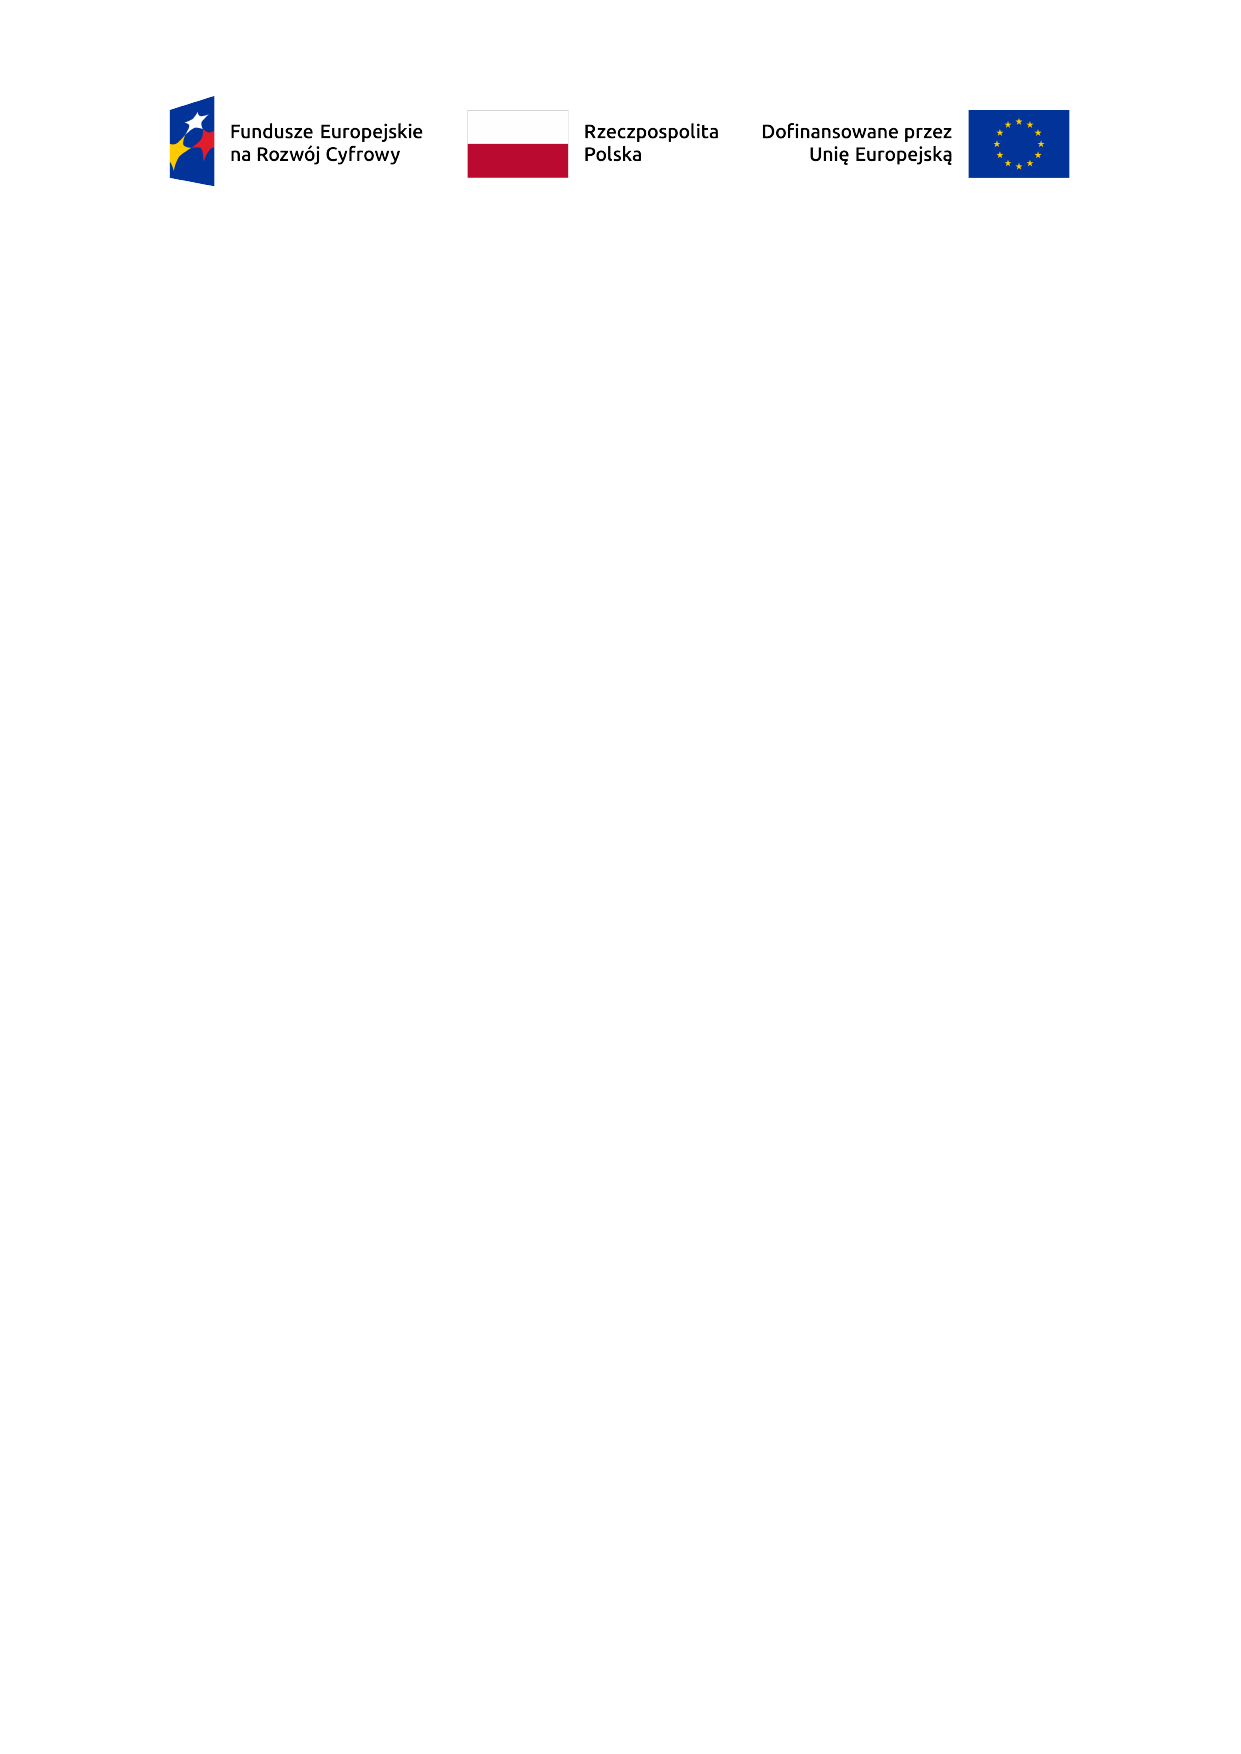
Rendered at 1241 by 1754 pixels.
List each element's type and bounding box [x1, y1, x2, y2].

picture [147, 73, 1092, 209]
